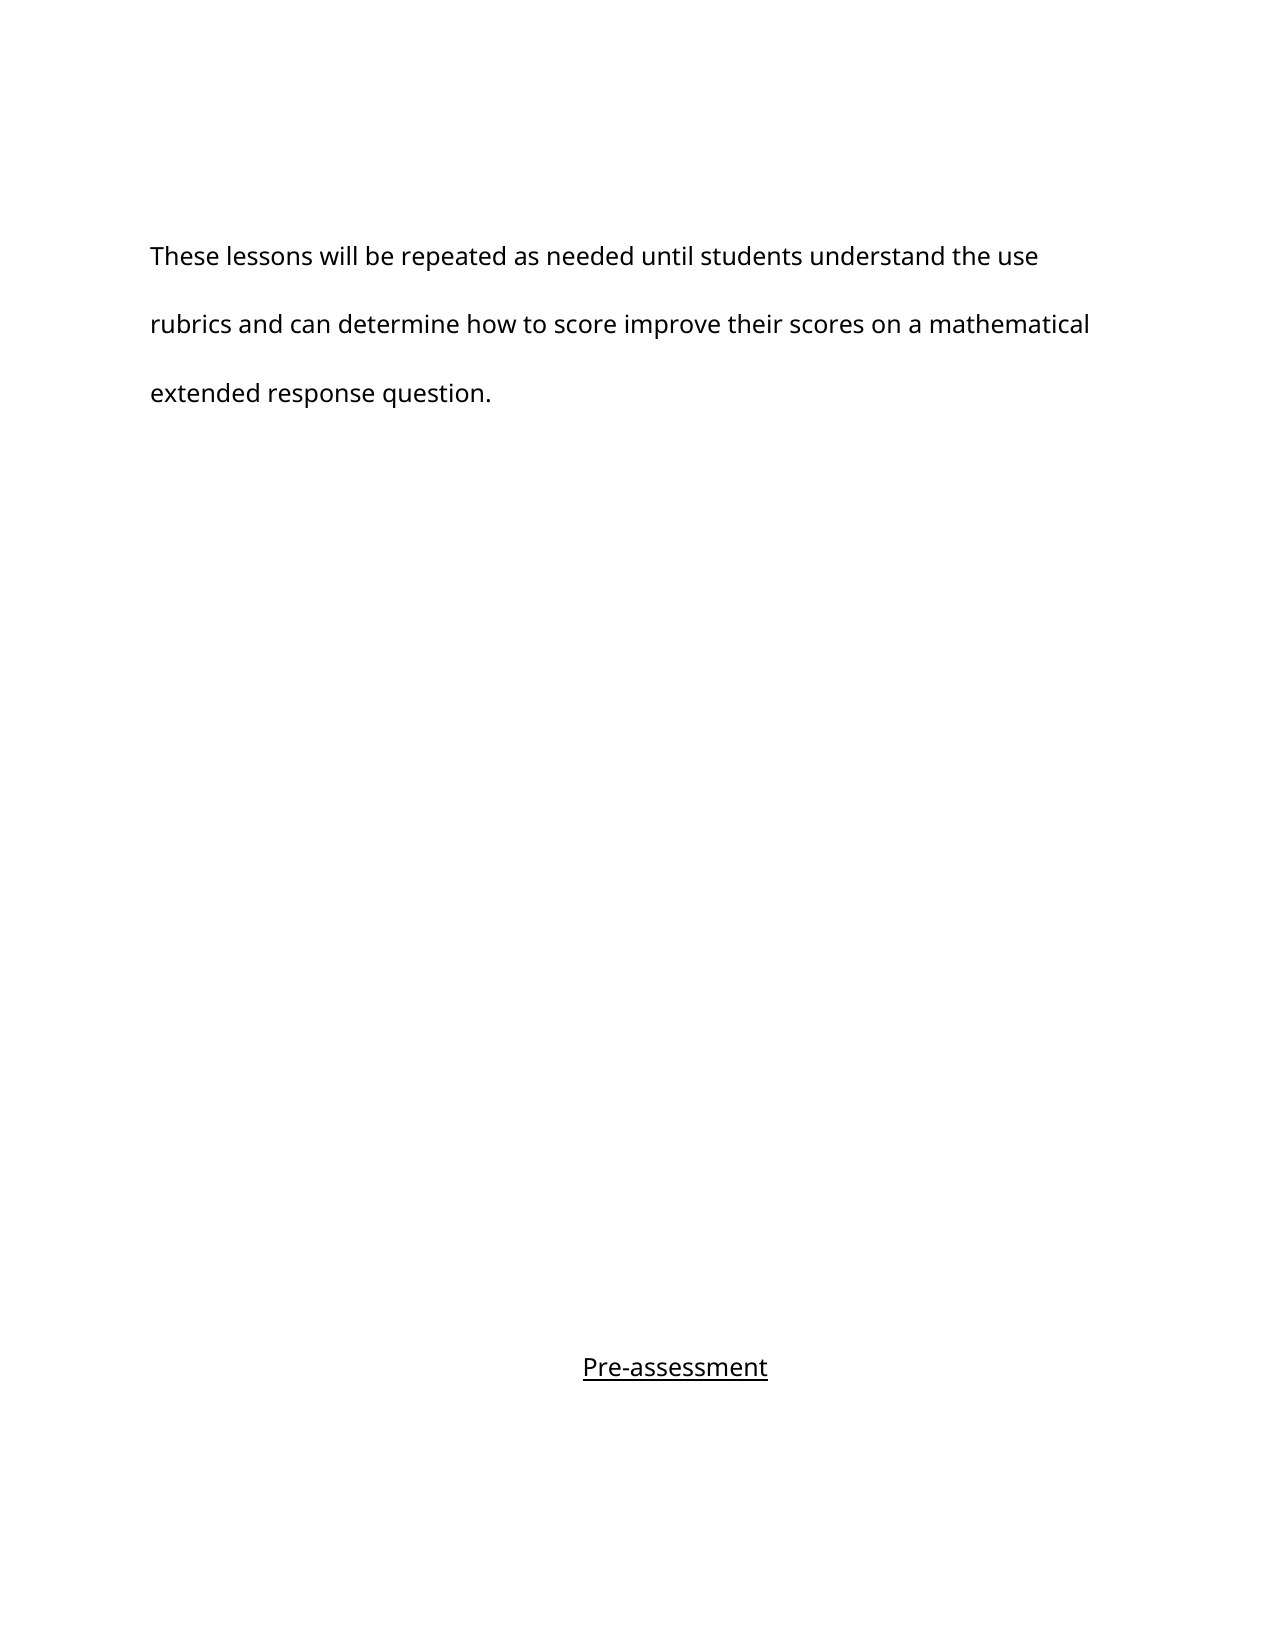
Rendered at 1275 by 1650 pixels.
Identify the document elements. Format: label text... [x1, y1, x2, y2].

text These lessons will be repeated as needed until students understand the use rubrics and can determine how to score improve their scores on a mathematical extended response question. [150, 239, 1125, 409]
list Pre-assessment [225, 1350, 1125, 1384]
